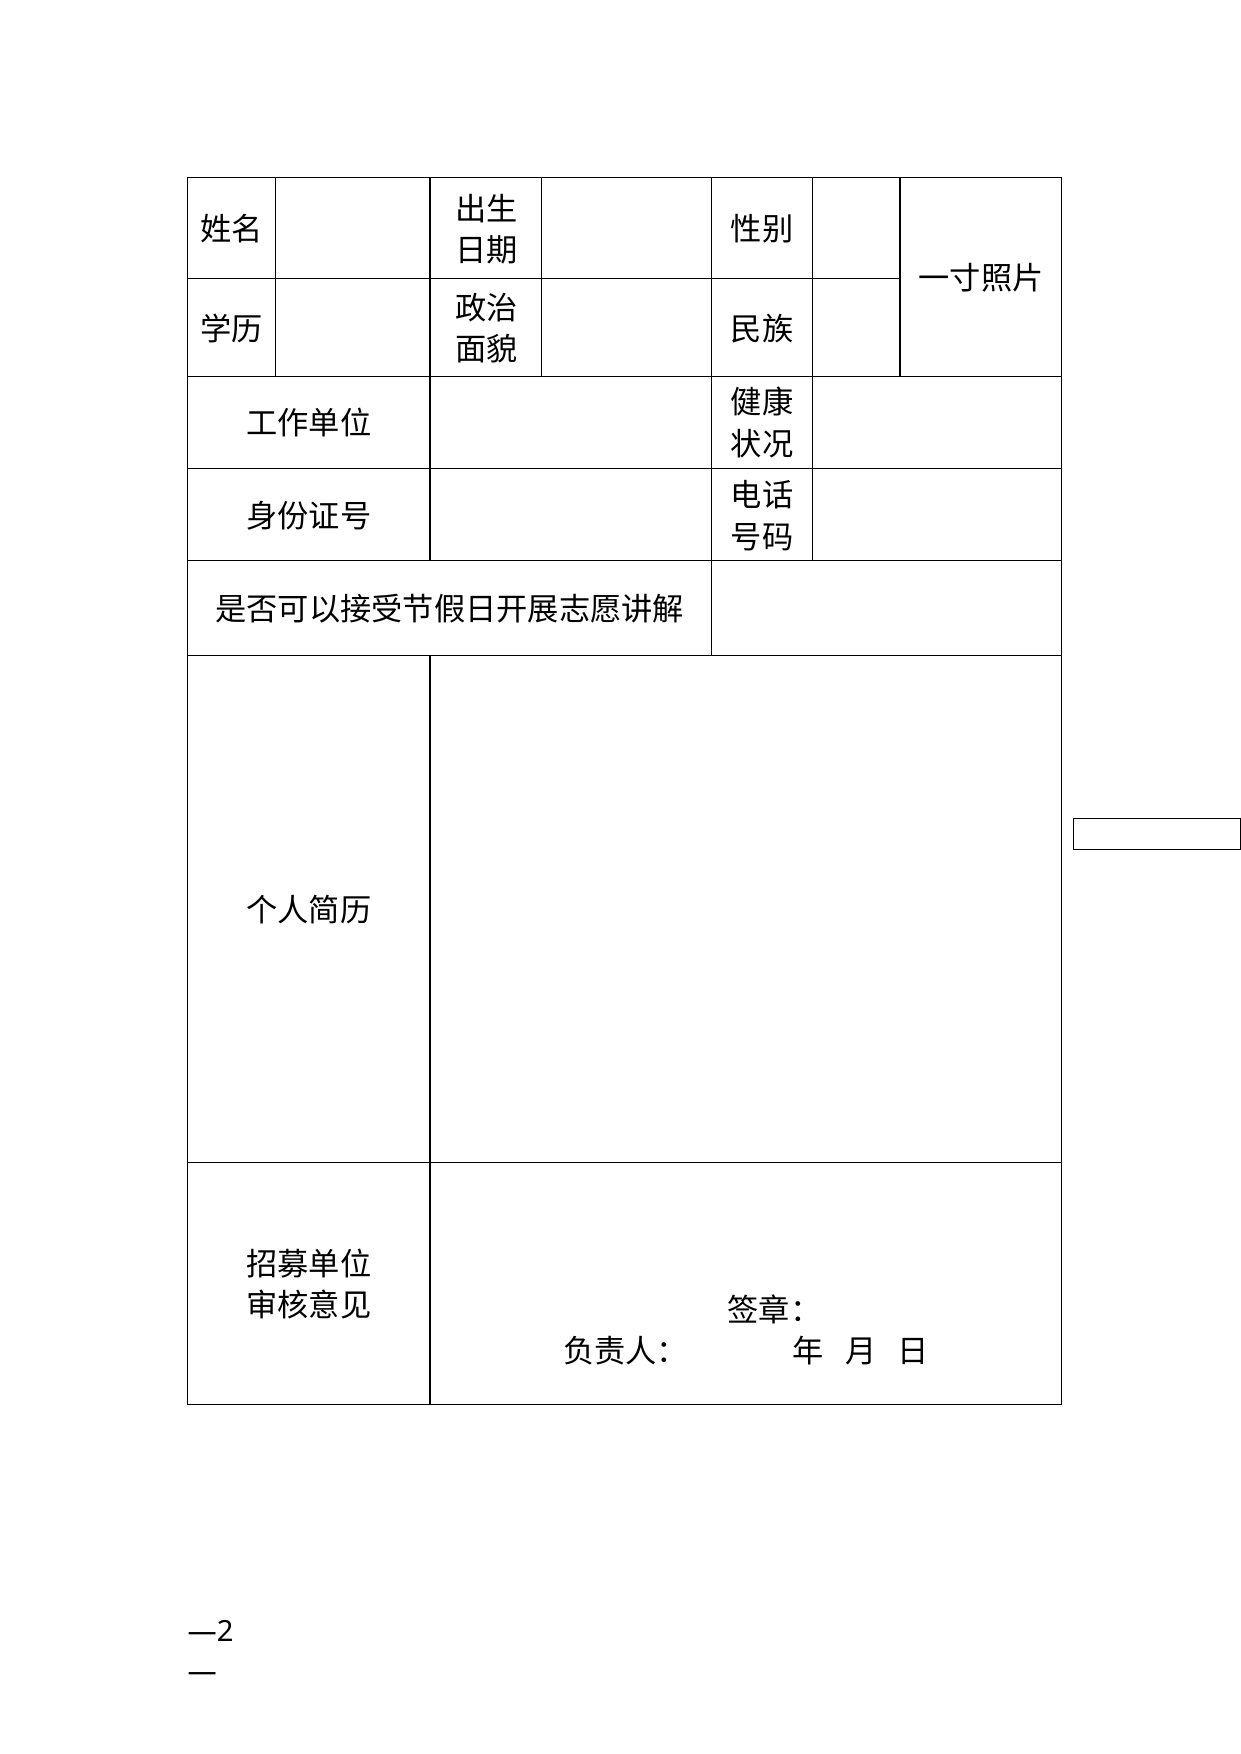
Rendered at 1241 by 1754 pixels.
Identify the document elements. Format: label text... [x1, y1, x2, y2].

table_header [1074, 819, 1240, 848]
table_header [542, 178, 711, 278]
table_header [813, 178, 899, 278]
table_cell 招募单位 审核意见 [188, 1163, 429, 1404]
table_cell 学历 [188, 279, 275, 376]
table_cell 民族 [712, 279, 812, 376]
table_cell 签章： 负责人： 年 月 日 [431, 1163, 1061, 1404]
table_cell [542, 279, 711, 376]
table_cell [813, 469, 1061, 560]
table_cell [431, 469, 711, 560]
table_cell [431, 656, 1061, 1162]
table_cell [431, 377, 711, 468]
table_cell 个人简历 [188, 656, 429, 1162]
table_cell 电话号码 [712, 469, 812, 560]
table_header [276, 178, 429, 278]
table_cell [813, 377, 1061, 468]
table_cell [276, 279, 429, 376]
table_cell [813, 279, 899, 376]
table_cell 政治面貌 [431, 279, 541, 376]
table_cell [712, 561, 1061, 655]
table_cell 是否可以接受节假日开展志愿讲解 [188, 561, 711, 655]
table_cell 身份证号 [188, 469, 429, 560]
table_header 姓名 [188, 178, 275, 278]
table_header 一寸照片 [901, 178, 1061, 376]
table_cell 工作单位 [188, 377, 429, 468]
table_cell 健康状况 [712, 377, 812, 468]
table_header 出生日期 [431, 178, 541, 278]
table_header 性别 [712, 178, 812, 278]
